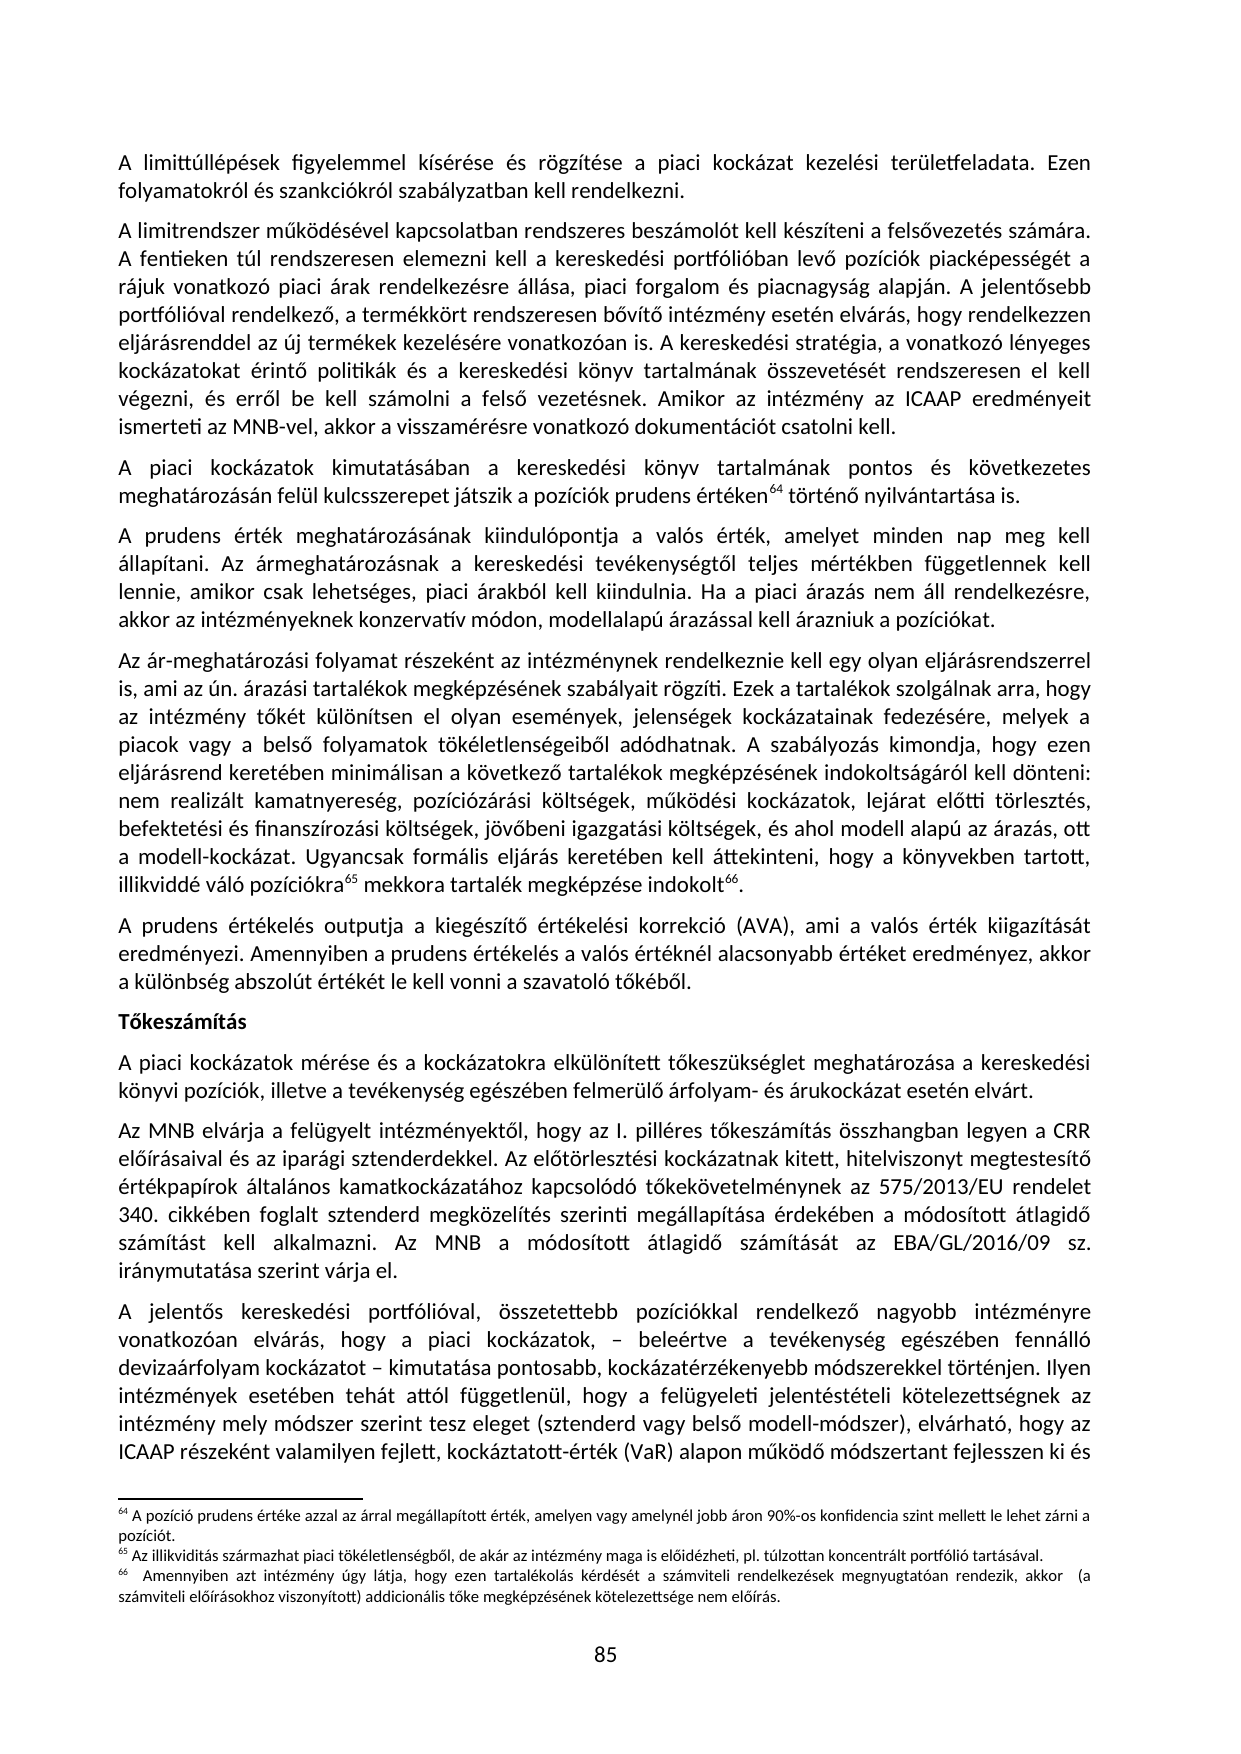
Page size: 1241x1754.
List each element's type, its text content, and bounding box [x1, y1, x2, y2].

text A piaci kockázatok kimutatásában a kereskedési könyv tartalmának pontos és következetes meghatározásán felül kulcsszerepet játszik a pozíciók prudens értéken történő nyilvántartása is. [118, 453, 1093, 509]
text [118, 1297, 1093, 1465]
text Az MNB elvárja a felügyelt intézményektől, hogy az I. pilléres tőkeszámítás összhangban legyen a CRR előírásaival és az iparági sztenderdekkel. Az előtörlesztési kockázatnak kitett, hitelviszonyt megtestesítő értékpapírok általános kamatkockázatához kapcsolódó tőkekövetelménynek az 575/2013/EU rendelet 340. cikkében foglalt sztenderd megközelítés szerinti megállapítása érdekében a módosított átlagidő számítást kell alkalmazni. Az MNB a módosított átlagidő számítását az EBA/GL/2016/09 sz. iránymutatása szerint várja el. [118, 1116, 1093, 1284]
text A limitrendszer működésével kapcsolatban rendszeres beszámolót kell készíteni a felsővezetés számára. A fentieken túl rendszeresen elemezni kell a kereskedési portfólióban levő pozíciók piacképességét a rájuk vonatkozó piaci árak rendelkezésre állása, piaci forgalom és piacnagyság alapján. A jelentősebb portfólióval rendelkező, a termékkört rendszeresen bővítő intézmény esetén elvárás, hogy rendelkezzen eljárásrenddel az új termékek kezelésére vonatkozóan is. A kereskedési stratégia, a vonatkozó lényeges kockázatokat érintő politikák és a kereskedési könyv tartalmának összevetését rendszeresen el kell végezni, és erről be kell számolni a felső vezetésnek. Amikor az intézmény az ICAAP eredményeit ismerteti az MNB-vel, akkor a visszamérésre vonatkozó dokumentációt csatolni kell. [118, 216, 1093, 440]
text Tőkeszámítás [118, 1007, 1093, 1035]
text Az ár-meghatározási folyamat részeként az intézménynek rendelkeznie kell egy olyan eljárásrendszerrel is, ami az ún. árazási tartalékok megképzésének szabályait rögzíti. Ezek a tartalékok szolgálnak arra, hogy az intézmény tőkét különítsen el olyan események, jelenségek kockázatainak fedezésére, melyek a piacok vagy a belső folyamatok tökéletlenségeiből adódhatnak. A szabályozás kimondja, hogy ezen eljárásrend keretében minimálisan a következő tartalékok megképzésének indokoltságáról kell dönteni: nem realizált kamatnyereség, pozíciózárási költségek, működési kockázatok, lejárat előtti törlesztés, befektetési és finanszírozási költségek, jövőbeni igazgatási költségek, és ahol modell alapú az árazás, ott a modell-kockázat. Ugyancsak formális eljárás keretében kell áttekinteni, hogy a könyvekben tartott, illikviddé váló pozíciókra mekkora tartalék megképzése indokolt. [118, 646, 1093, 898]
text A prudens értékelés outputja a kiegészítő értékelési korrekció (AVA), ami a valós érték kiigazítását eredményezi. Amennyiben a prudens értékelés a valós értéknél alacsonyabb értéket eredményez, akkor a különbség abszolút értékét le kell vonni a szavatoló tőkéből. [118, 911, 1093, 995]
text A prudens érték meghatározásának kiindulópontja a valós érték, amelyet minden nap meg kell állapítani. Az ármeghatározásnak a kereskedési tevékenységtől teljes mértékben függetlennek kell lennie, amikor csak lehetséges, piaci árakból kell kiindulnia. Ha a piaci árazás nem áll rendelkezésre, akkor az intézményeknek konzervatív módon, modellalapú árazással kell árazniuk a pozíciókat. [118, 521, 1093, 633]
text A limittúllépések figyelemmel kísérése és rögzítése a piaci kockázat kezelési területfeladata. Ezen folyamatokról és szankciókról szabályzatban kell rendelkezni. [118, 148, 1093, 204]
text A piaci kockázatok mérése és a kockázatokra elkülönített tőkeszükséglet meghatározása a kereskedési könyvi pozíciók, illetve a tevékenység egészében felmerülő árfolyam- és árukockázat esetén elvárt. [118, 1048, 1093, 1104]
